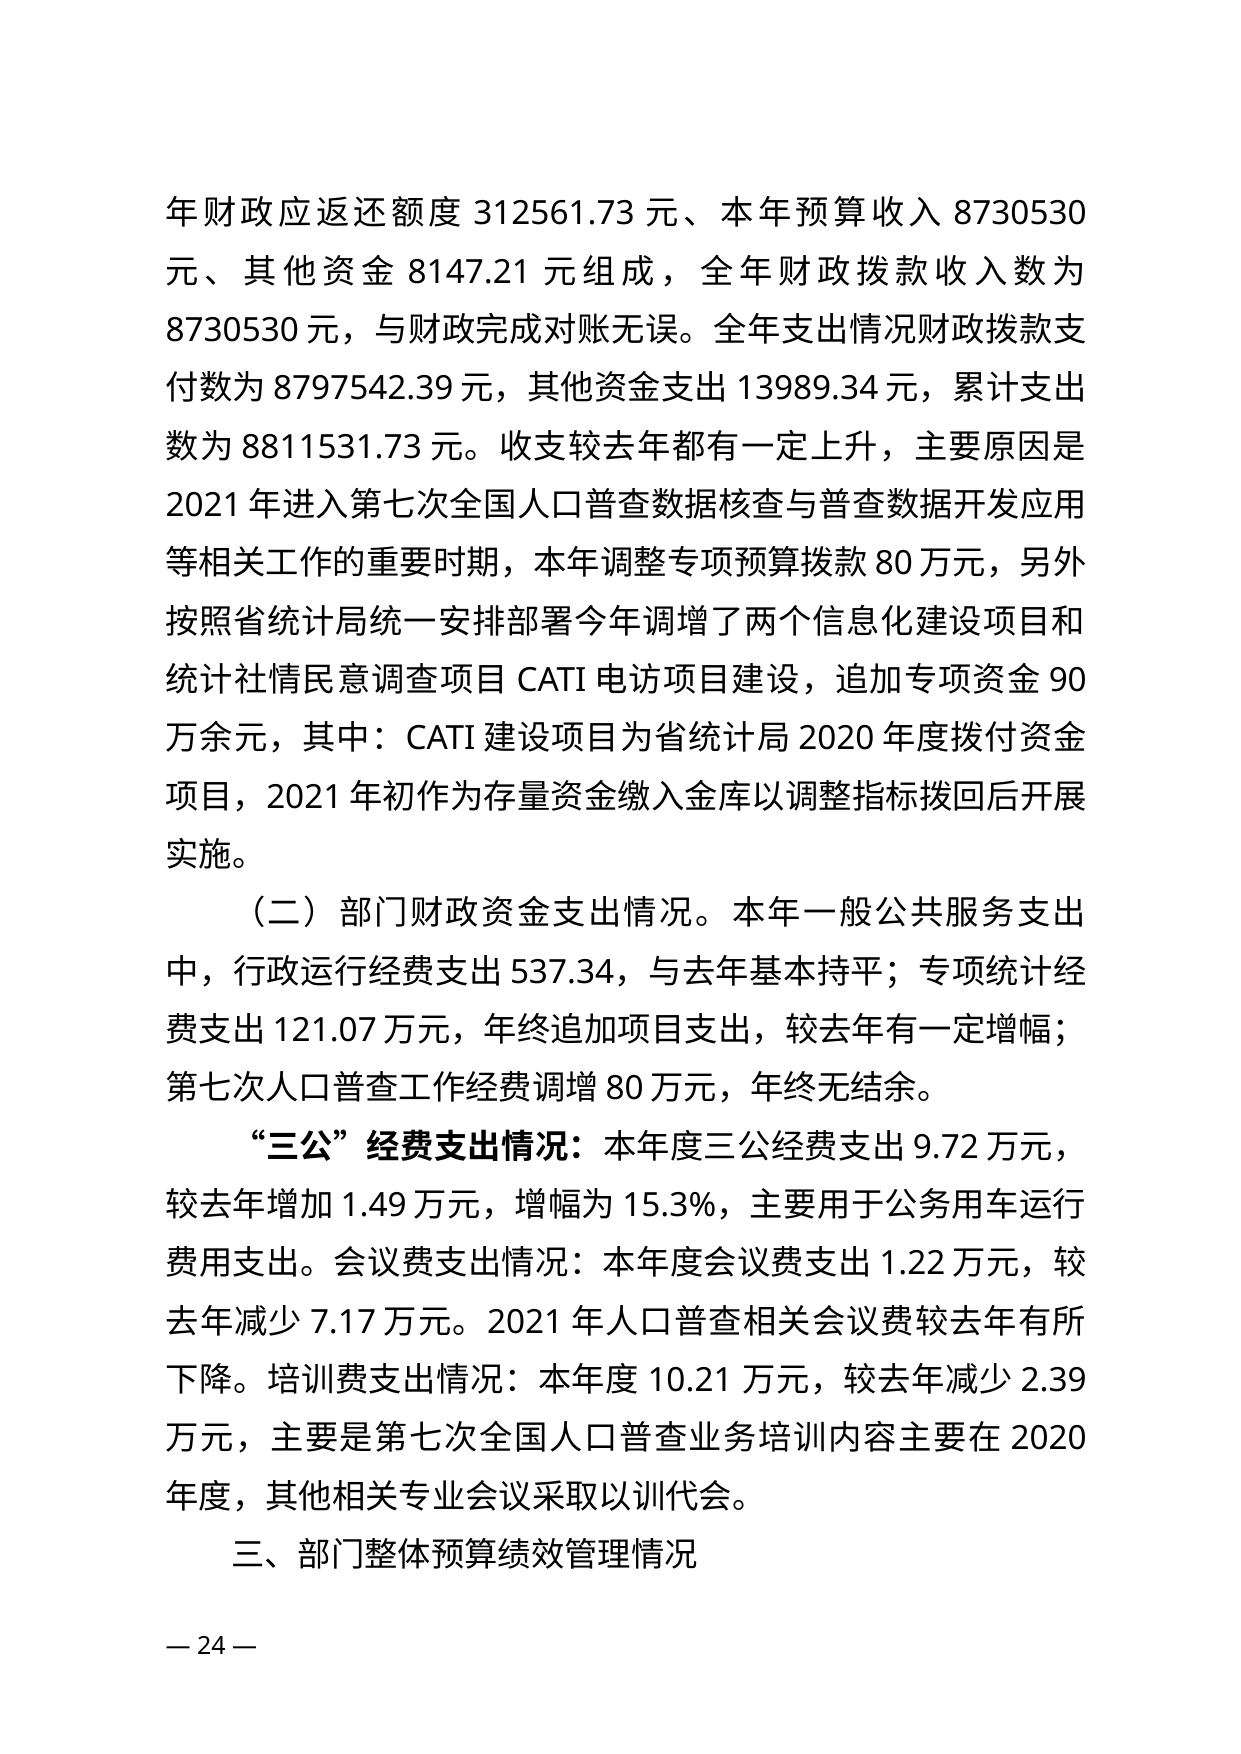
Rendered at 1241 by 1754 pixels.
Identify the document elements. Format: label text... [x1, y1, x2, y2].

text “三公”经费支出情况：本年度三公经费支出9.72万元，较去年增加1.49万元，增幅为15.3%，主要用于公务用车运行费用支出。会议费支出情况：本年度会议费支出1.22万元，较去年减少7.17万元。2021年人口普查相关会议费较去年有所下降。培训费支出情况：本年度10.21 万元，较去年减少2.39万元，主要是第七次全国人口普查业务培训内容主要在2020年度，其他相关专业会议采取以训代会。 [165, 1111, 1087, 1520]
text （二）部门财政资金支出情况。本年一般公共服务支出中，行政运行经费支出537.34，与去年基本持平；专项统计经费支出121.07万元，年终追加项目支出，较去年有一定增幅；第七次人口普查工作经费调增80万元，年终无结余。 [165, 878, 1087, 1111]
list 三、部门整体预算绩效管理情况 [231, 1520, 1087, 1578]
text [165, 178, 1087, 878]
